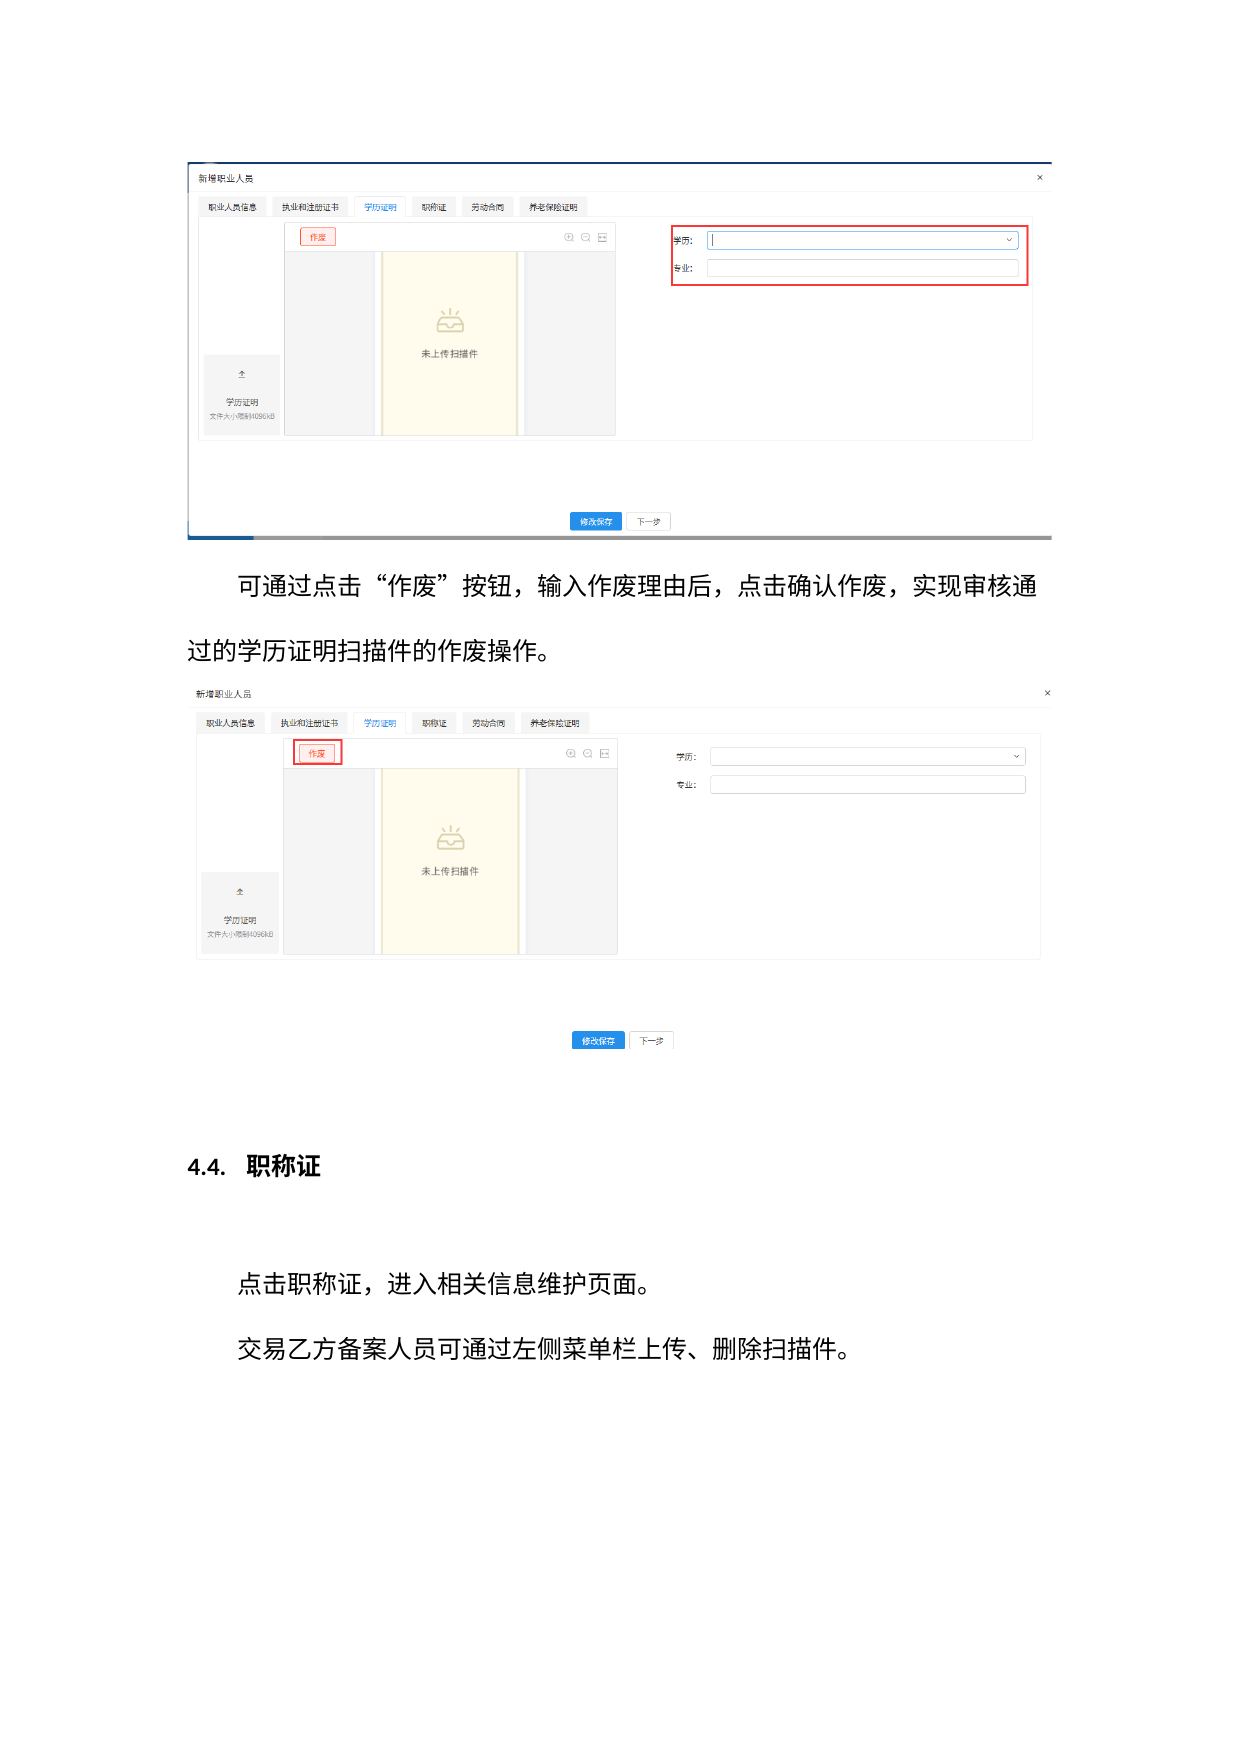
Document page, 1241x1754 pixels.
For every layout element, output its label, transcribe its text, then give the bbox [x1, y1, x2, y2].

text 可通过点击“作废”按钮，输入作废理由后，点击确认作废，实现审核通过的学历证明扫描件的作废操作。 [187, 552, 1053, 682]
picture [187, 682, 1052, 1049]
text 点击职称证，进入相关信息维护页面。 [187, 1250, 1053, 1315]
subtitle 职称证 [187, 1132, 1053, 1197]
text 交易乙方备案人员可通过左侧菜单栏上传、删除扫描件。 [187, 1315, 1053, 1380]
picture [187, 162, 1052, 540]
